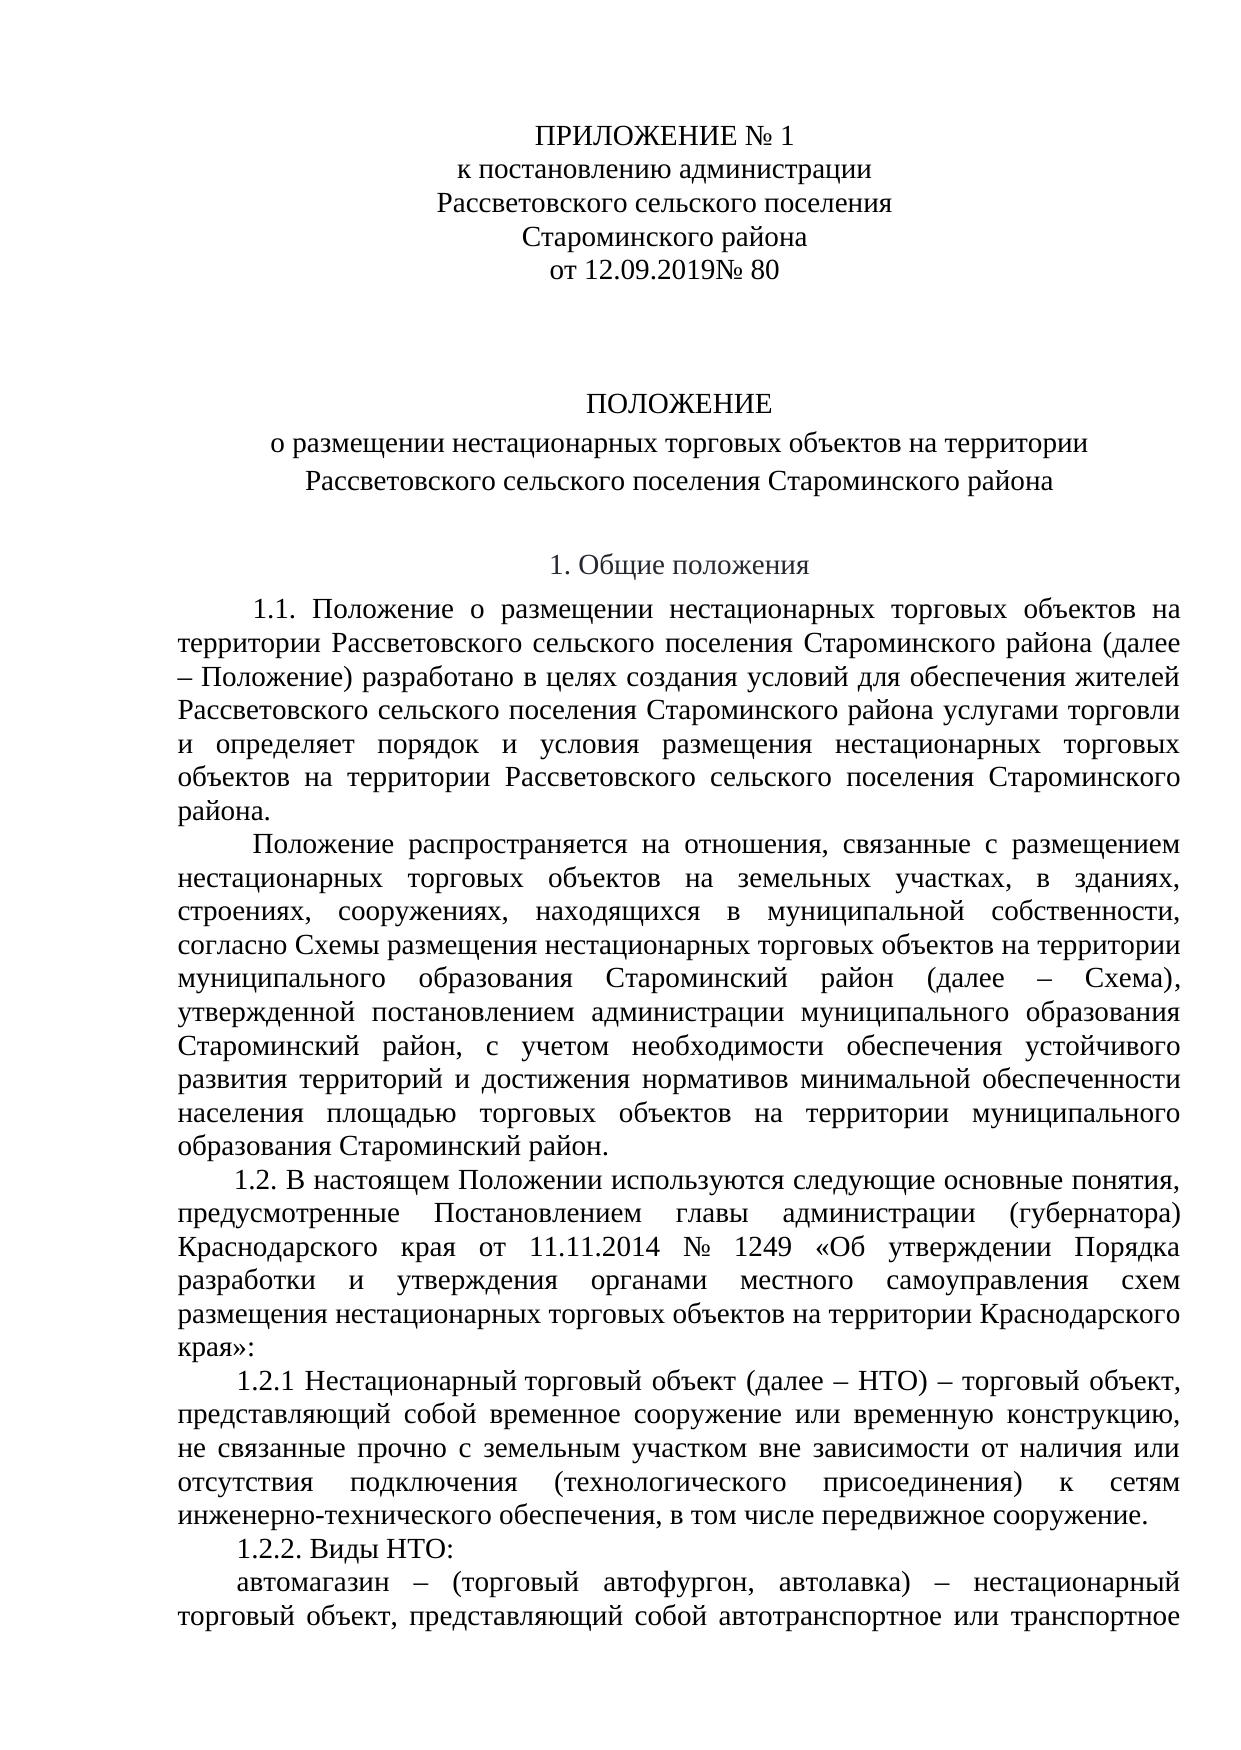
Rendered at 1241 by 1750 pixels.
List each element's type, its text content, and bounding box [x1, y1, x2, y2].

text Староминского района [679, 219, 1181, 252]
text 1.1. Положение о размещении нестационарных торговых объектов на территории Рассветовского сельского поселения Староминского района (далее – Положение) разработано в целях создания условий для обеспечения жителей Рассветовского сельского поселения Староминского района услугами торговли и определяет порядок и условия размещения нестационарных торговых объектов на территории Рассветовского сельского поселения Староминского района. [177, 592, 1181, 826]
text 1.2.1 Нестационарный торговый объект (далее – НТО) – торговый объект, представляющий собой временное сооружение или временную конструкцию, не связанные прочно с земельным участком вне зависимости от наличия или отсутствия подключения (технологического присоединения) к сетям инженерно-технического обеспечения, в том числе передвижное сооружение. [177, 1363, 1181, 1531]
text к постановлению администрации [679, 152, 1181, 185]
text о размещении нестационарных торговых объектов на территории [177, 425, 1181, 458]
text 1. Общие положения [177, 547, 1181, 580]
text Рассветовского сельского поселения Староминского района [177, 463, 1181, 497]
text Положение распространяется на отношения, связанные с размещением нестационарных торговых объектов на земельных участках, в зданиях, строениях, сооружениях, находящихся в муниципальной собственности, согласно Схемы размещения нестационарных торговых объектов на территории муниципального образования Староминский район (далее – Схема), утвержденной постановлением администрации муниципального образования Староминский район, с учетом необходимости обеспечения устойчивого развития территорий и достижения нормативов минимальной обеспеченности населения площадью торговых объектов на территории муниципального образования Староминский район. [177, 826, 1181, 1162]
text 1.2. В настоящем Положении используются следующие основные понятия, предусмотренные Постановлением главы администрации (губернатора) Краснодарского края от 11.11.2014 № 1249 «Об утверждении Порядка разработки и утверждения органами местного самоуправления схем размещения нестационарных торговых объектов на территории Краснодарского края»: [177, 1162, 1181, 1363]
text ПОЛОЖЕНИЕ [177, 386, 1181, 420]
text 1.2.2. Виды НТО: [177, 1531, 1181, 1564]
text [177, 1564, 1181, 1631]
text Рассветовского сельского поселения [679, 185, 1181, 219]
text от 12.09.2019№ 80 [679, 252, 1181, 286]
text ПРИЛОЖЕНИЕ № 1 [679, 118, 1181, 152]
